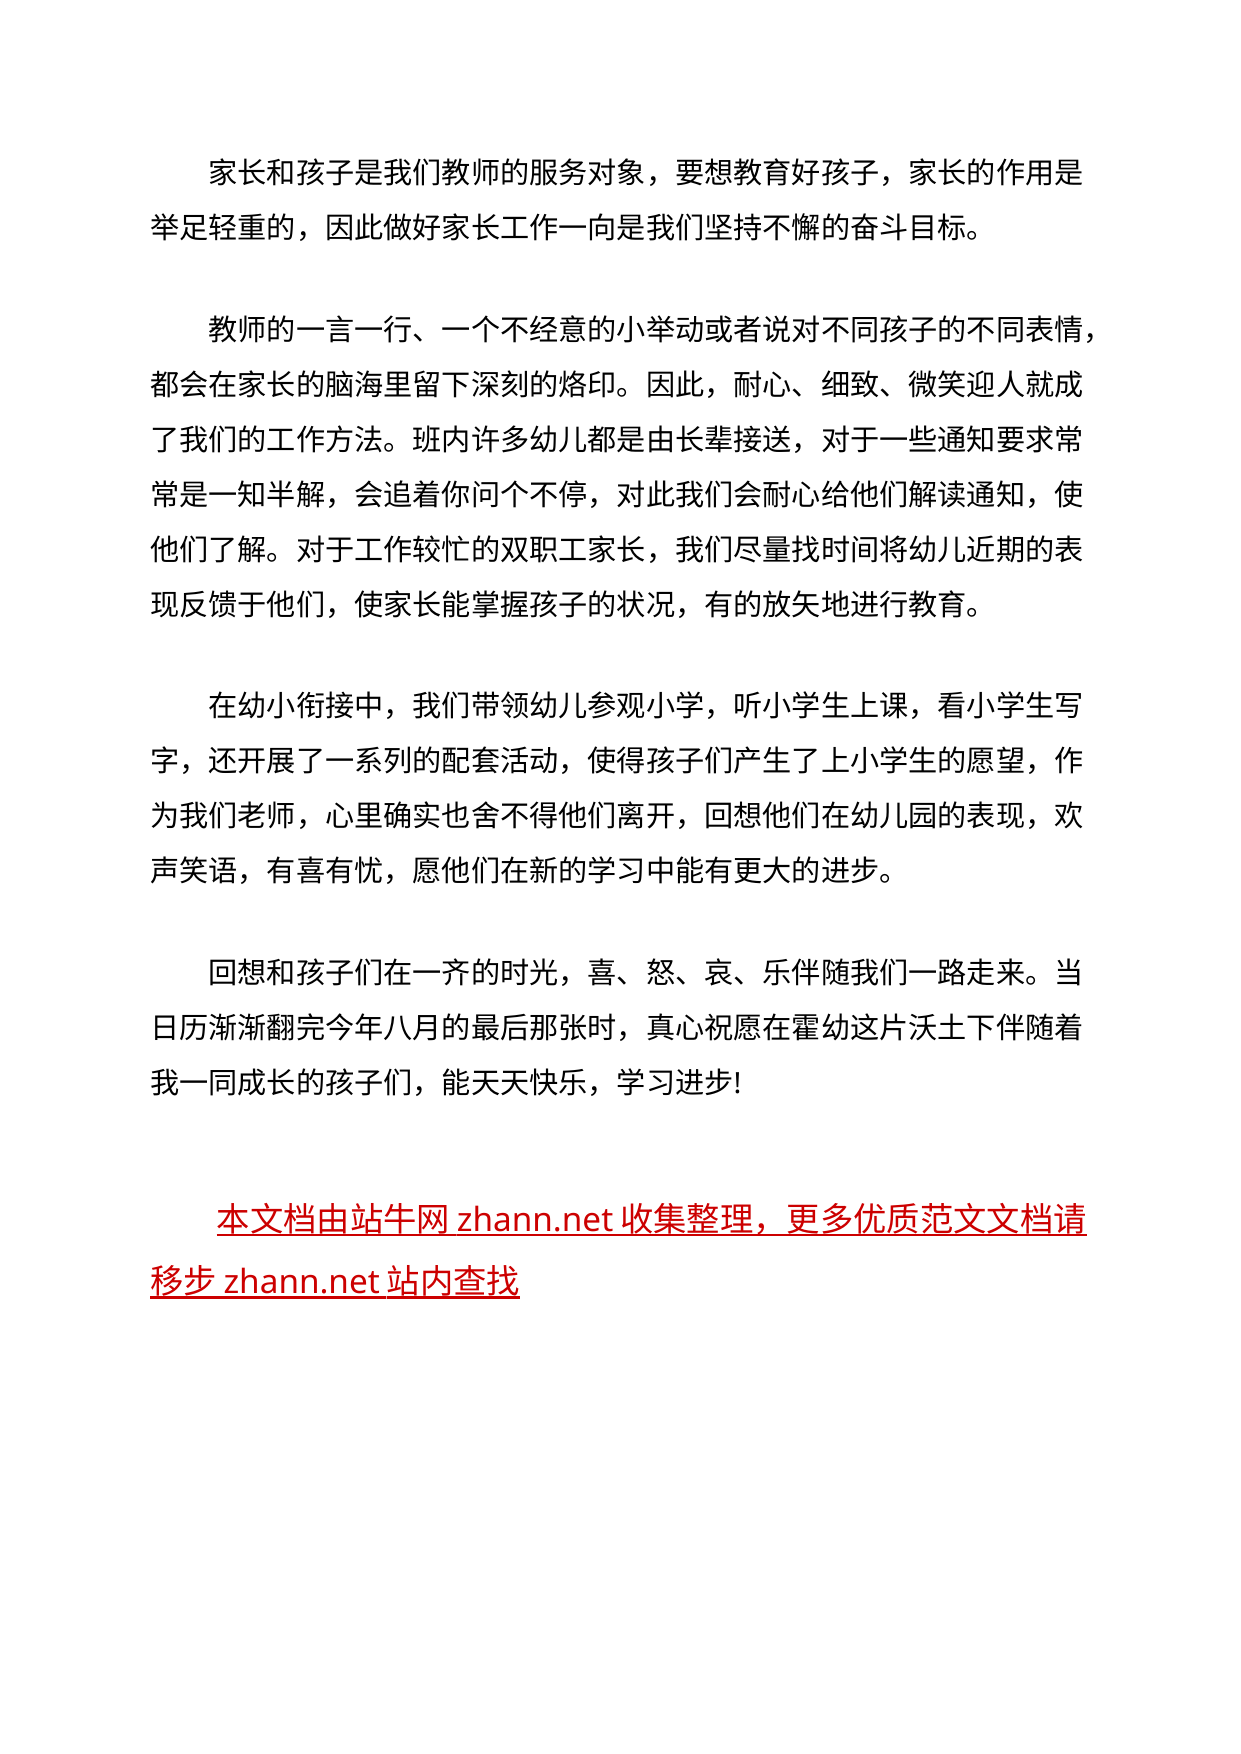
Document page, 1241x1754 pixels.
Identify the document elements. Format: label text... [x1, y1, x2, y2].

text 本文档由站牛网zhann.net收集整理，更多优质范文文档请移步zhann.net站内查找 [150, 1192, 1090, 1304]
text 教师的一言一行、一个不经意的小举动或者说对不同孩子的不同表情，都会在家长的脑海里留下深刻的烙印。因此，耐心、细致、微笑迎人就成了我们的工作方法。班内许多幼儿都是由长辈接送，对于一些通知要求常常是一知半解，会追着你问个不停，对此我们会耐心给他们解读通知，使他们了解。对于工作较忙的双职工家长，我们尽量找时间将幼儿近期的表现反馈于他们，使家长能掌握孩子的状况，有的放矢地进行教育。 [150, 307, 1090, 623]
text 回想和孩子们在一齐的时光，喜、怒、哀、乐伴随我们一路走来。当日历渐渐翻完今年八月的最后那张时，真心祝愿在霍幼这片沃土下伴随着我一同成长的孩子们，能天天快乐，学习进步! [150, 949, 1090, 1102]
text 家长和孩子是我们教师的服务对象，要想教育好孩子，家长的作用是举足轻重的，因此做好家长工作一向是我们坚持不懈的奋斗目标。 [150, 150, 1090, 247]
text 在幼小衔接中，我们带领幼儿参观小学，听小学生上课，看小学生写字，还开展了一系列的配套活动，使得孩子们产生了上小学生的愿望，作为我们老师，心里确实也舍不得他们离开，回想他们在幼儿园的表现，欢声笑语，有喜有忧，愿他们在新的学习中能有更大的进步。 [150, 683, 1090, 890]
